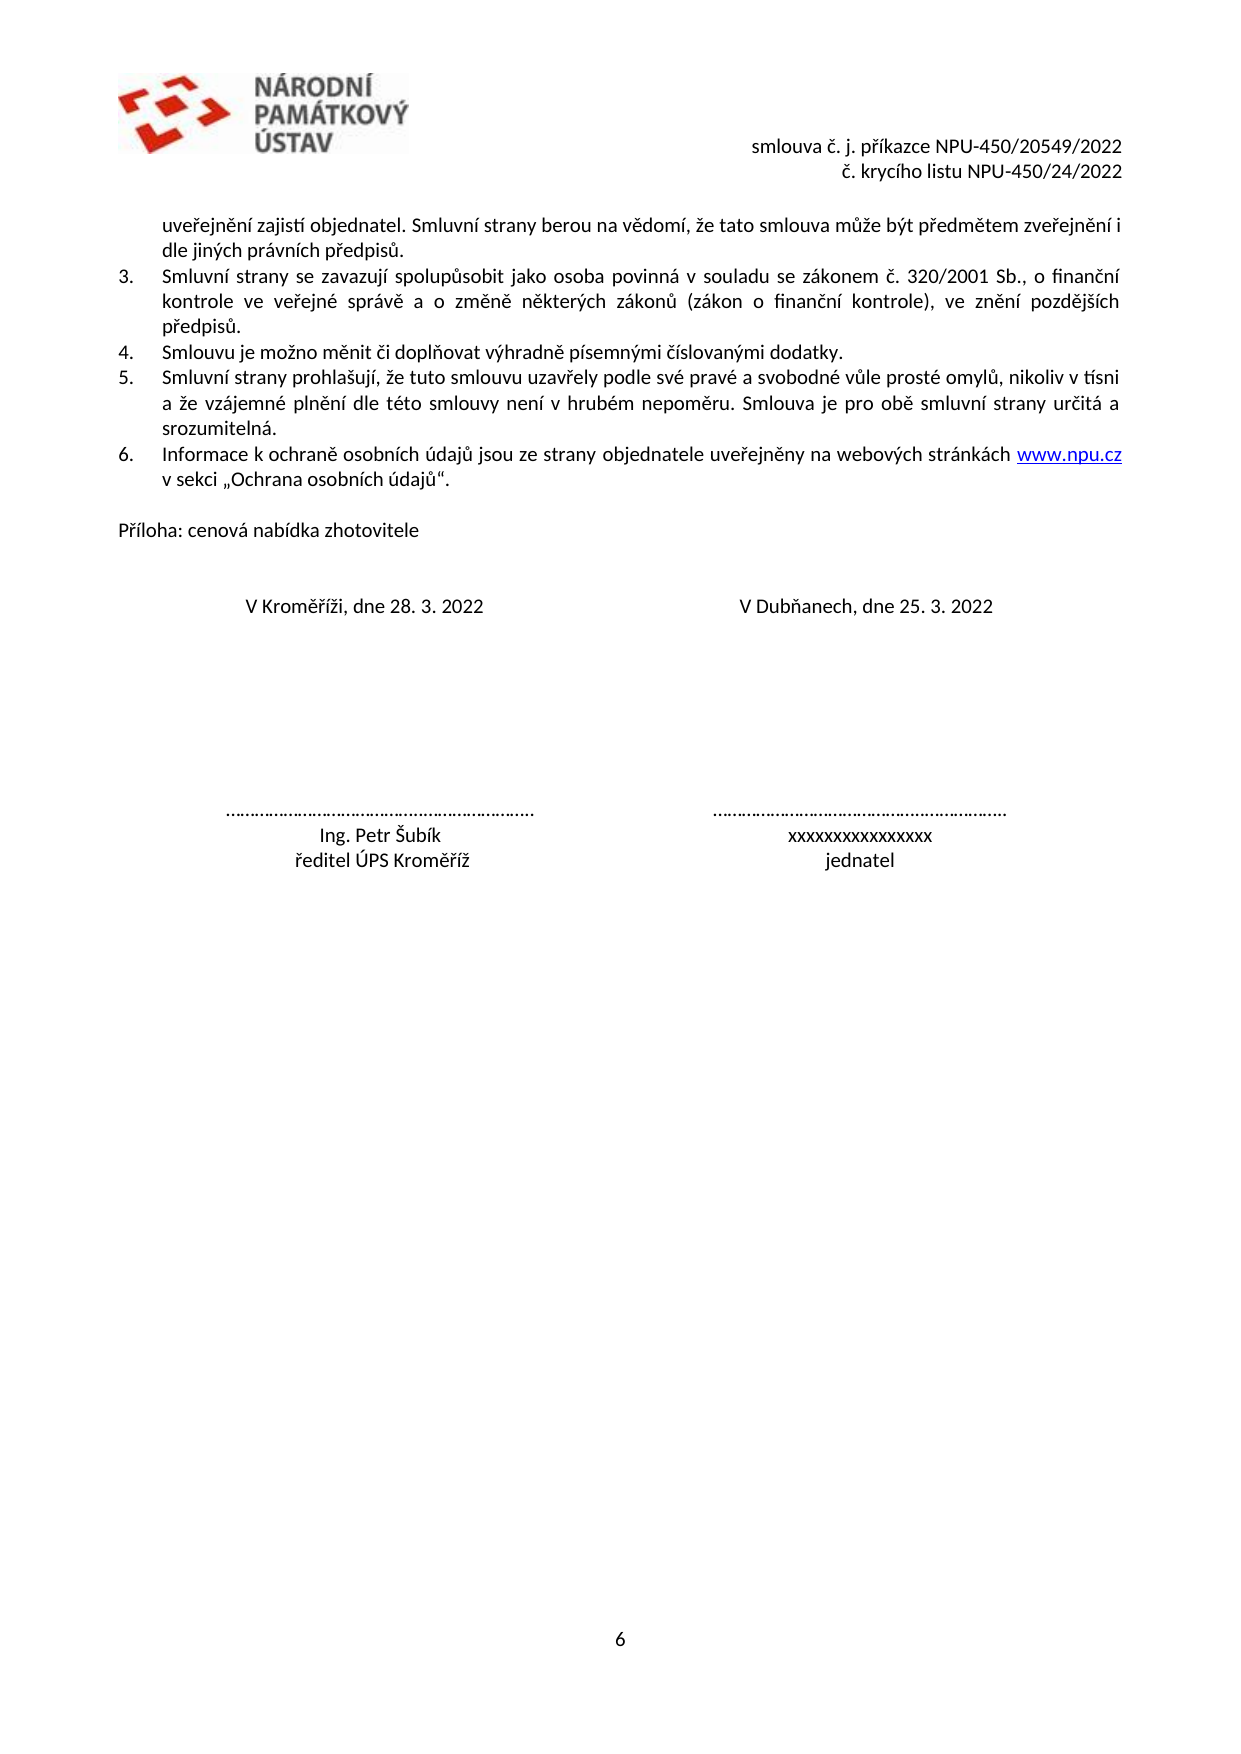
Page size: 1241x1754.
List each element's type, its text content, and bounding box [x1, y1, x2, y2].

text Příloha: cenová nabídka zhotovitele [118, 517, 1122, 542]
list Smluvní strany se zavazují spolupůsobit jako osoba povinná v souladu se zákonem č. 320/2001 Sb., o finanční kontrole ve veřejné správě a o změně některých zákonů (zákon o finanční kontrole), ve znění pozdějších předpisů. [118, 263, 1122, 339]
list Smluvní strany prohlašují, že tuto smlouvu uzavřely podle své pravé a svobodné vůle prosté omylů, nikoliv v tísni a že vzájemné plnění dle této smlouvy není v hrubém nepoměru. Smlouva je pro obě smluvní strany určitá a srozumitelná. [118, 364, 1122, 441]
list Informace k ochraně osobních údajů jsou ze strany objednatele uveřejněny na webových stránkách www.npu.cz v sekci „Ochrana osobních údajů“. [118, 441, 1122, 492]
table_header V Kroměříži, dne 28. 3. 2022 …………………………………..………………….. Ing. Petr Šubík ředitel ÚPS Kroměříž [140, 593, 620, 873]
table_header V Dubňanech, dne 25. 3. 2022 ……………………………………..…………….. xxxxxxxxxxxxxxxx jednatel [620, 593, 1100, 873]
picture [118, 73, 409, 154]
list Smlouvu je možno měnit či doplňovat výhradně písemnými číslovanými dodatky. [118, 339, 1122, 364]
